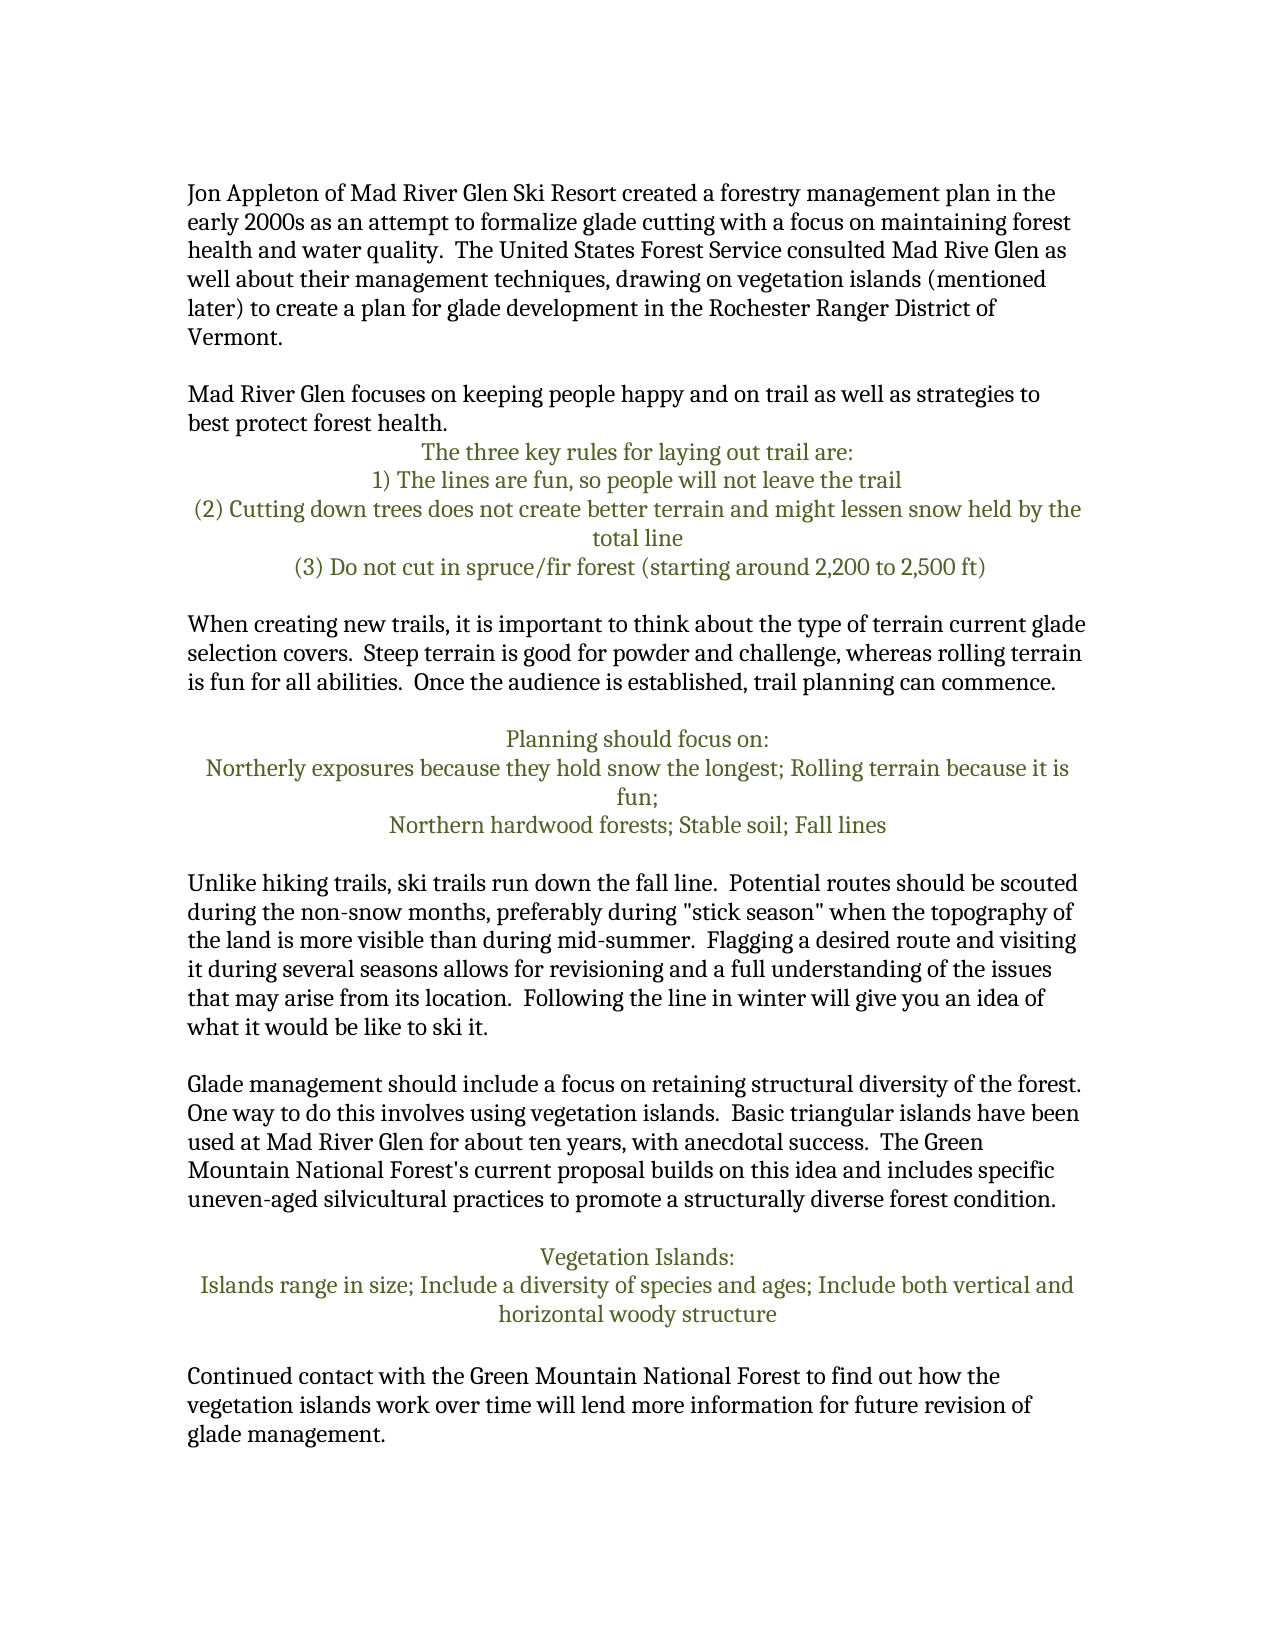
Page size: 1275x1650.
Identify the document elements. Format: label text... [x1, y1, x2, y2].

text Mad River Glen focuses on keeping people happy and on trail as well as strategies to best protect forest health. [187, 380, 1087, 437]
text 1) The lines are fun, so people will not leave the trail [187, 466, 1087, 495]
text Unlike hiking trails, ski trails run down the fall line. Potential routes should be scouted during the non-snow months, preferably during "stick season" when the topography of the land is more visible than during mid-summer. Flagging a desired route and visiting it during several seasons allows for revisioning and a full understanding of the issues that may arise from its location. Following the line in winter will give you an idea of what it would be like to ski it. [187, 869, 1087, 1041]
text When creating new trails, it is important to think about the type of terrain current glade selection covers. Steep terrain is good for powder and challenge, whereas rolling terrain is fun for all abilities. Once the audience is established, trail planning can commence. [187, 610, 1087, 696]
text Islands range in size; Include a diversity of species and ages; Include both vertical and horizontal woody structure [187, 1271, 1087, 1329]
text The three key rules for laying out trail are: [187, 437, 1087, 466]
text Jon Appleton of Mad River Glen Ski Resort created a forestry management plan in the early 2000s as an attempt to formalize glade cutting with a focus on maintaining forest health and water quality. The United States Forest Service consulted Mad Rive Glen as well about their management techniques, drawing on vegetation islands (mentioned later) to create a plan for glade development in the Rochester Ranger District of Vermont. [187, 179, 1087, 351]
text Northerly exposures because they hold snow the longest; Rolling terrain because it is fun; [187, 754, 1087, 811]
text Continued contact with the Green Mountain National Forest to find out how the vegetation islands work over time will lend more information for future revision of glade management. [187, 1362, 1087, 1448]
text (2) Cutting down trees does not create better terrain and might lessen snow held by the total line [187, 495, 1087, 552]
text Vegetation Islands: [187, 1242, 1087, 1271]
text (3) Do not cut in spruce/fir forest (starting around 2,200 to 2,500 ft) [187, 552, 1087, 581]
text Glade management should include a focus on retaining structural diversity of the forest. One way to do this involves using vegetation islands. Basic triangular islands have been used at Mad River Glen for about ten years, with anecdotal success. The Green Mountain National Forest's current proposal builds on this idea and includes specific uneven-aged silvicultural practices to promote a structurally diverse forest condition. [187, 1070, 1087, 1214]
text Planning should focus on: [187, 725, 1087, 754]
text Northern hardwood forests; Stable soil; Fall lines [187, 811, 1087, 840]
